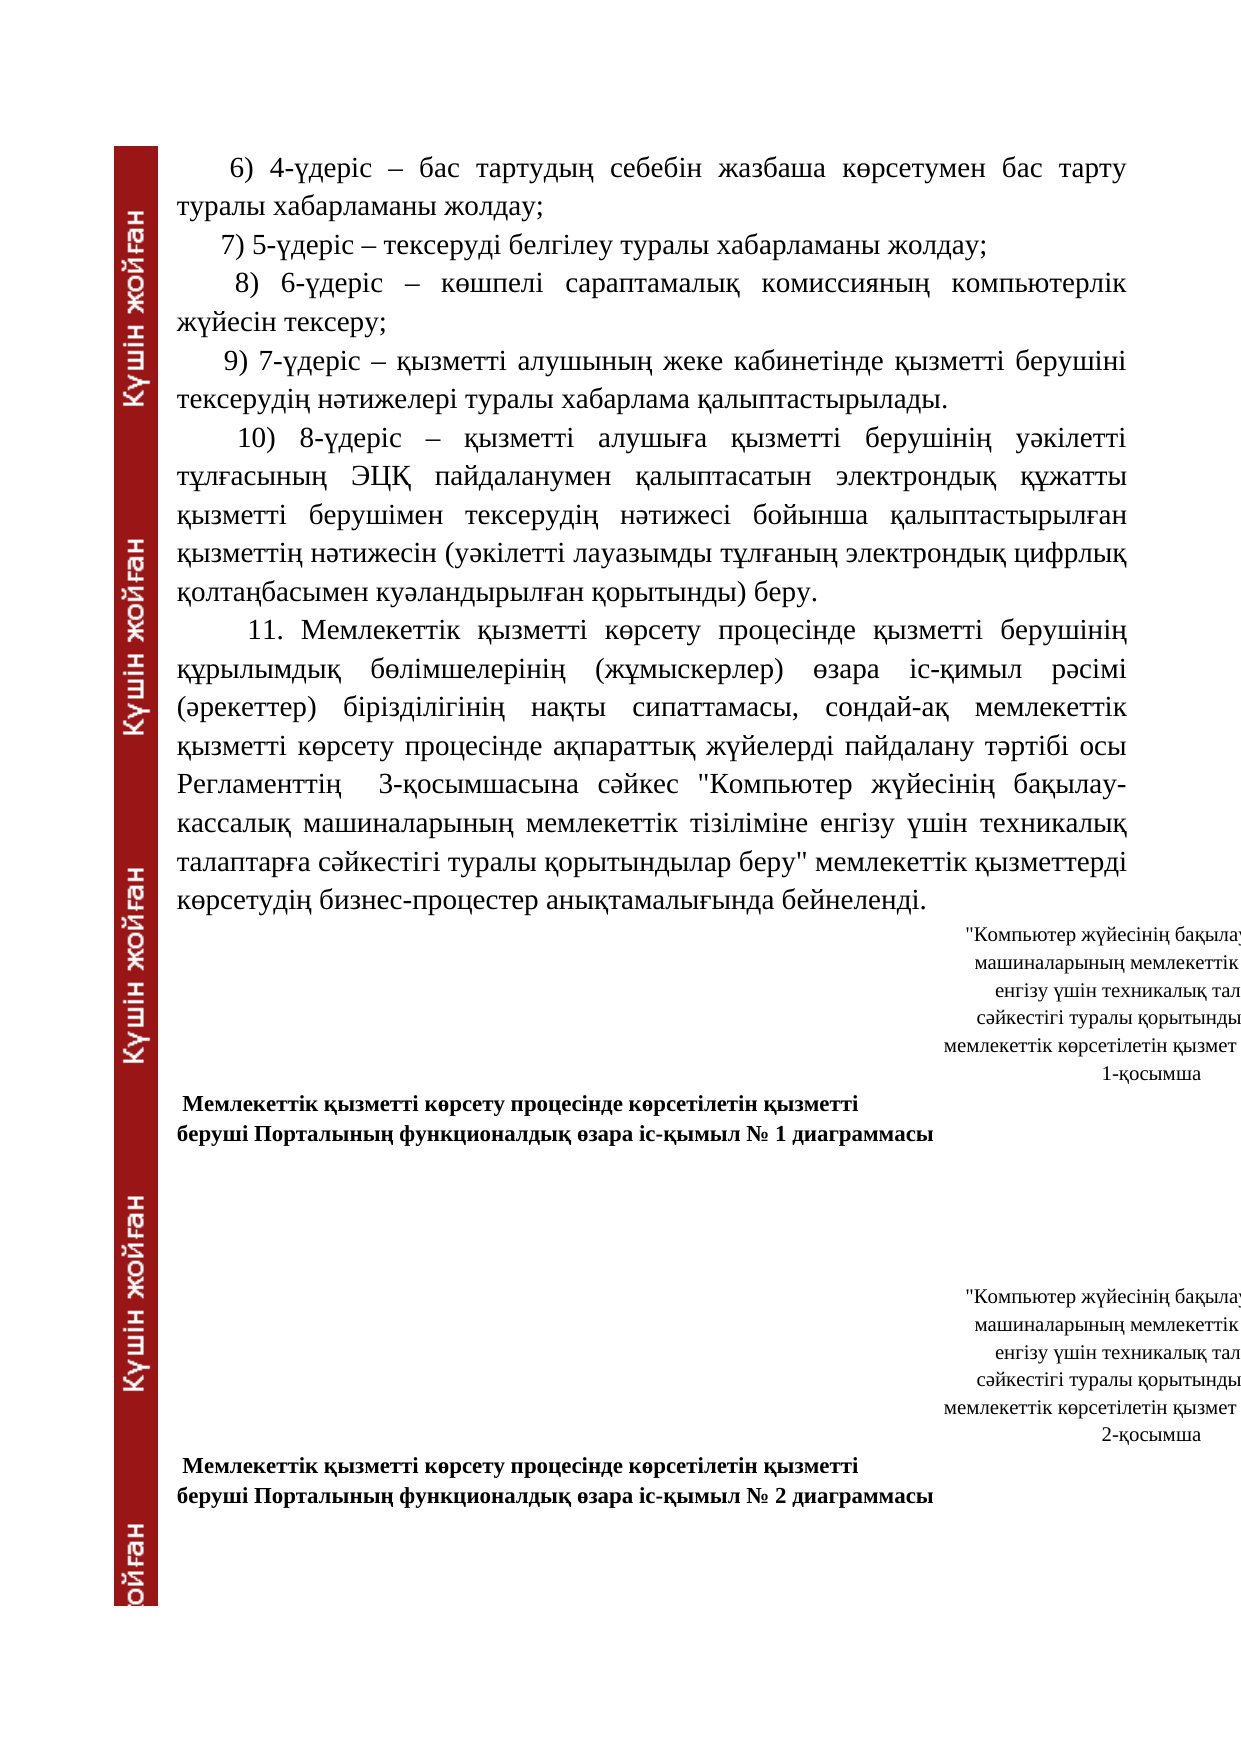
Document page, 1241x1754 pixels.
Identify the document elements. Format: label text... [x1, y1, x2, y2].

text 10) 8-үдеріс – қызметті алушыға қызметті берушінің уәкілетті тұлғасының ЭЦҚ пайдаланумен қалыптасатын электрондық құжатты қызметті берушімен тексерудің нәтижесі бойынша қалыптастырылған қызметтің нәтижесін (уәкілетті лауазымды тұлғаның электрондық цифрлық қолтаңбасымен куәландырылған қорытынды) беру. [112, 420, 1128, 607]
text Мемлекеттік қызметті көрсету процесінде көрсетілетін қызметті беруші Порталының функционалдық өзара іс-қымыл № 1 диаграммасы [112, 1090, 1128, 1146]
table_header [101, 1283, 912, 1452]
picture [114, 415, 158, 420]
text 9) 7-үдеріс – қызметті алушының жеке кабинетінде қызметті берушіні тексерудің нәтижелері туралы хабарлама қалыптастырылады. [112, 343, 1128, 415]
table_header "Компьютер жүйесінің бақылау-кассалық машиналарының мемлекеттік тізіліміне енгізу үшін техникалық талаптарға сәйкестігі туралы қорытындылар беру" мемлекеттік көрсетілетін қызмет регламентіне 2-қосымша [912, 1283, 1240, 1452]
picture [114, 1508, 158, 1606]
picture [114, 146, 158, 150]
text 7) 5-үдеріс – тексеруді белгілеу туралы хабарламаны жолдау; [112, 227, 1128, 261]
picture [114, 222, 158, 227]
picture [114, 607, 158, 612]
picture [114, 338, 158, 343]
text 11. Мемлекеттік қызметті көрсету процесінде қызметті берушінің құрылымдық бөлімшелерінің (жұмыскерлер) өзара іс-қимыл рәсімі (әрекеттер) бірізділігінің нақты сипаттамасы, сондай-ақ мемлекеттік қызметті көрсету процесінде ақпараттық жүйелерді пайдалану тәртібі осы Регламенттің 3-қосымшасына сәйкес "Компьютер жүйесінің бақылау-кассалық машиналарының мемлекеттік тізіліміне енгізу үшін техникалық талаптарға сәйкестігі туралы қорытындылар беру" мемлекеттік қызметтерді көрсетудің бизнес-процестер анықтамалығында бейнеленді. [112, 612, 1128, 916]
text 8) 6-үдеріс – көшпелі сараптамалық комиссияның компьютерлік жүйесін тексеру; [112, 266, 1128, 338]
picture [114, 916, 158, 921]
text 6) 4-үдеріс – бас тартудың себебін жазбаша көрсетумен бас тарту туралы хабарламаны жолдау; [112, 150, 1128, 222]
table_header "Компьютер жүйесінің бақылау-кассалық машиналарының мемлекеттік тізіліміне енгізу үшін техникалық талаптарға сәйкестігі туралы қорытындылар беру" мемлекеттік көрсетілетін қызмет регламентіне 1-қосымша [912, 921, 1240, 1090]
picture [114, 1146, 158, 1283]
picture [114, 261, 158, 266]
table_header [101, 921, 912, 1090]
text Мемлекеттік қызметті көрсету процесінде көрсетілетін қызметті беруші Порталының функционалдық өзара іс-қымыл № 2 диаграммасы [112, 1452, 1128, 1508]
